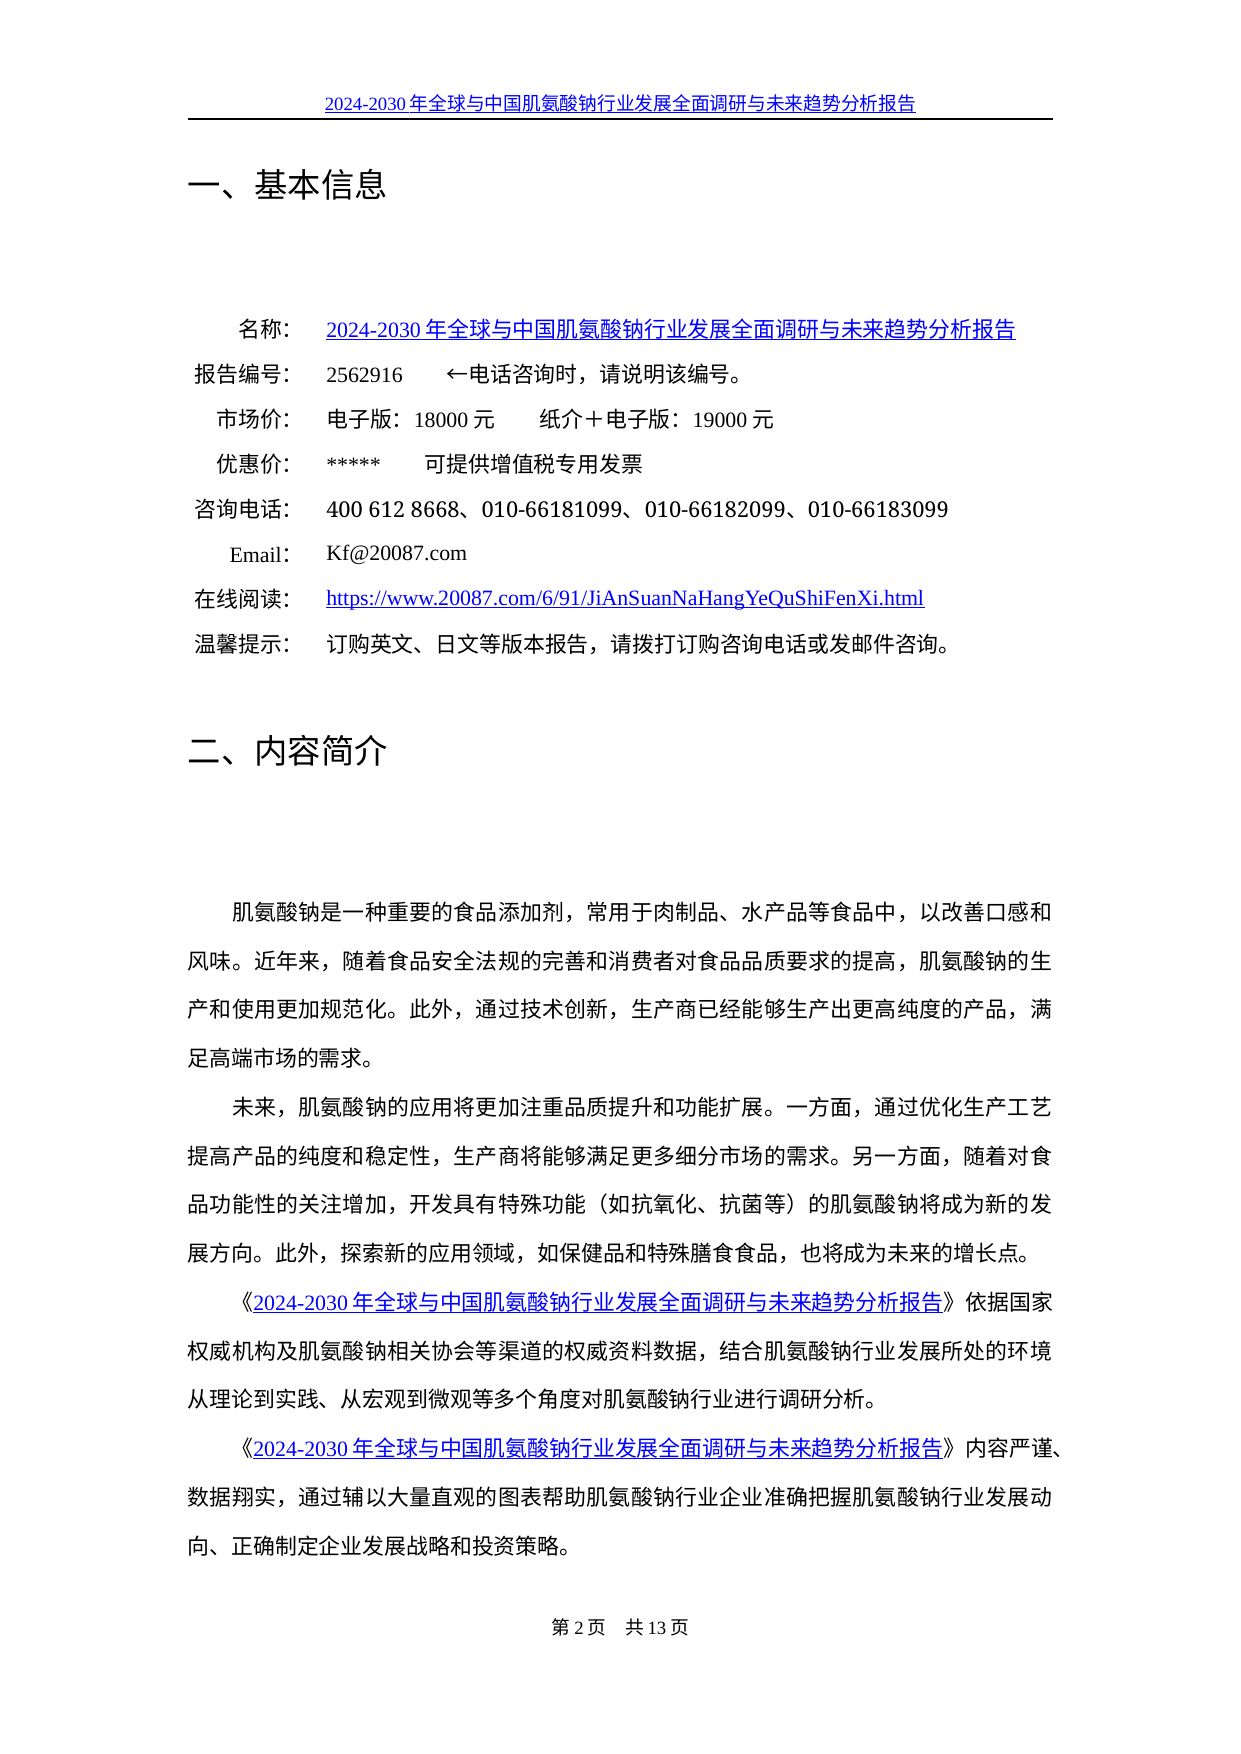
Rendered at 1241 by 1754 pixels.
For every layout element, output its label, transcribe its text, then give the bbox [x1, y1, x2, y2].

table_cell 报告编号： [167, 357, 315, 402]
table_header 名称： [167, 312, 315, 357]
title 二、内容简介 [187, 717, 1053, 782]
table_cell 在线阅读： [167, 582, 315, 627]
table_cell 2562916 ←电话咨询时，请说明该编号。 [315, 357, 1073, 402]
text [187, 894, 1053, 1561]
table_cell ***** 可提供增值税专用发票 [315, 447, 1073, 492]
table_cell Email： [167, 537, 315, 582]
table_cell 订购英文、日文等版本报告，请拨打订购咨询电话或发邮件咨询。 [315, 627, 1073, 672]
table_cell 400 612 8668、010-66181099、010-66182099、010-66183099 [315, 492, 1073, 537]
table_cell 温馨提示： [167, 627, 315, 672]
table_header 2024-2030年全球与中国肌氨酸钠行业发展全面调研与未来趋势分析报告 [315, 312, 1073, 357]
title 一、基本信息 [187, 150, 1053, 215]
table_cell Kf@20087.com [315, 537, 1073, 582]
table_cell 咨询电话： [167, 492, 315, 537]
table_cell 市场价： [167, 402, 315, 447]
table_cell 电子版：18000 元 纸介＋电子版：19000 元 [315, 402, 1073, 447]
table_cell 优惠价： [167, 447, 315, 492]
table_cell [315, 582, 1073, 627]
